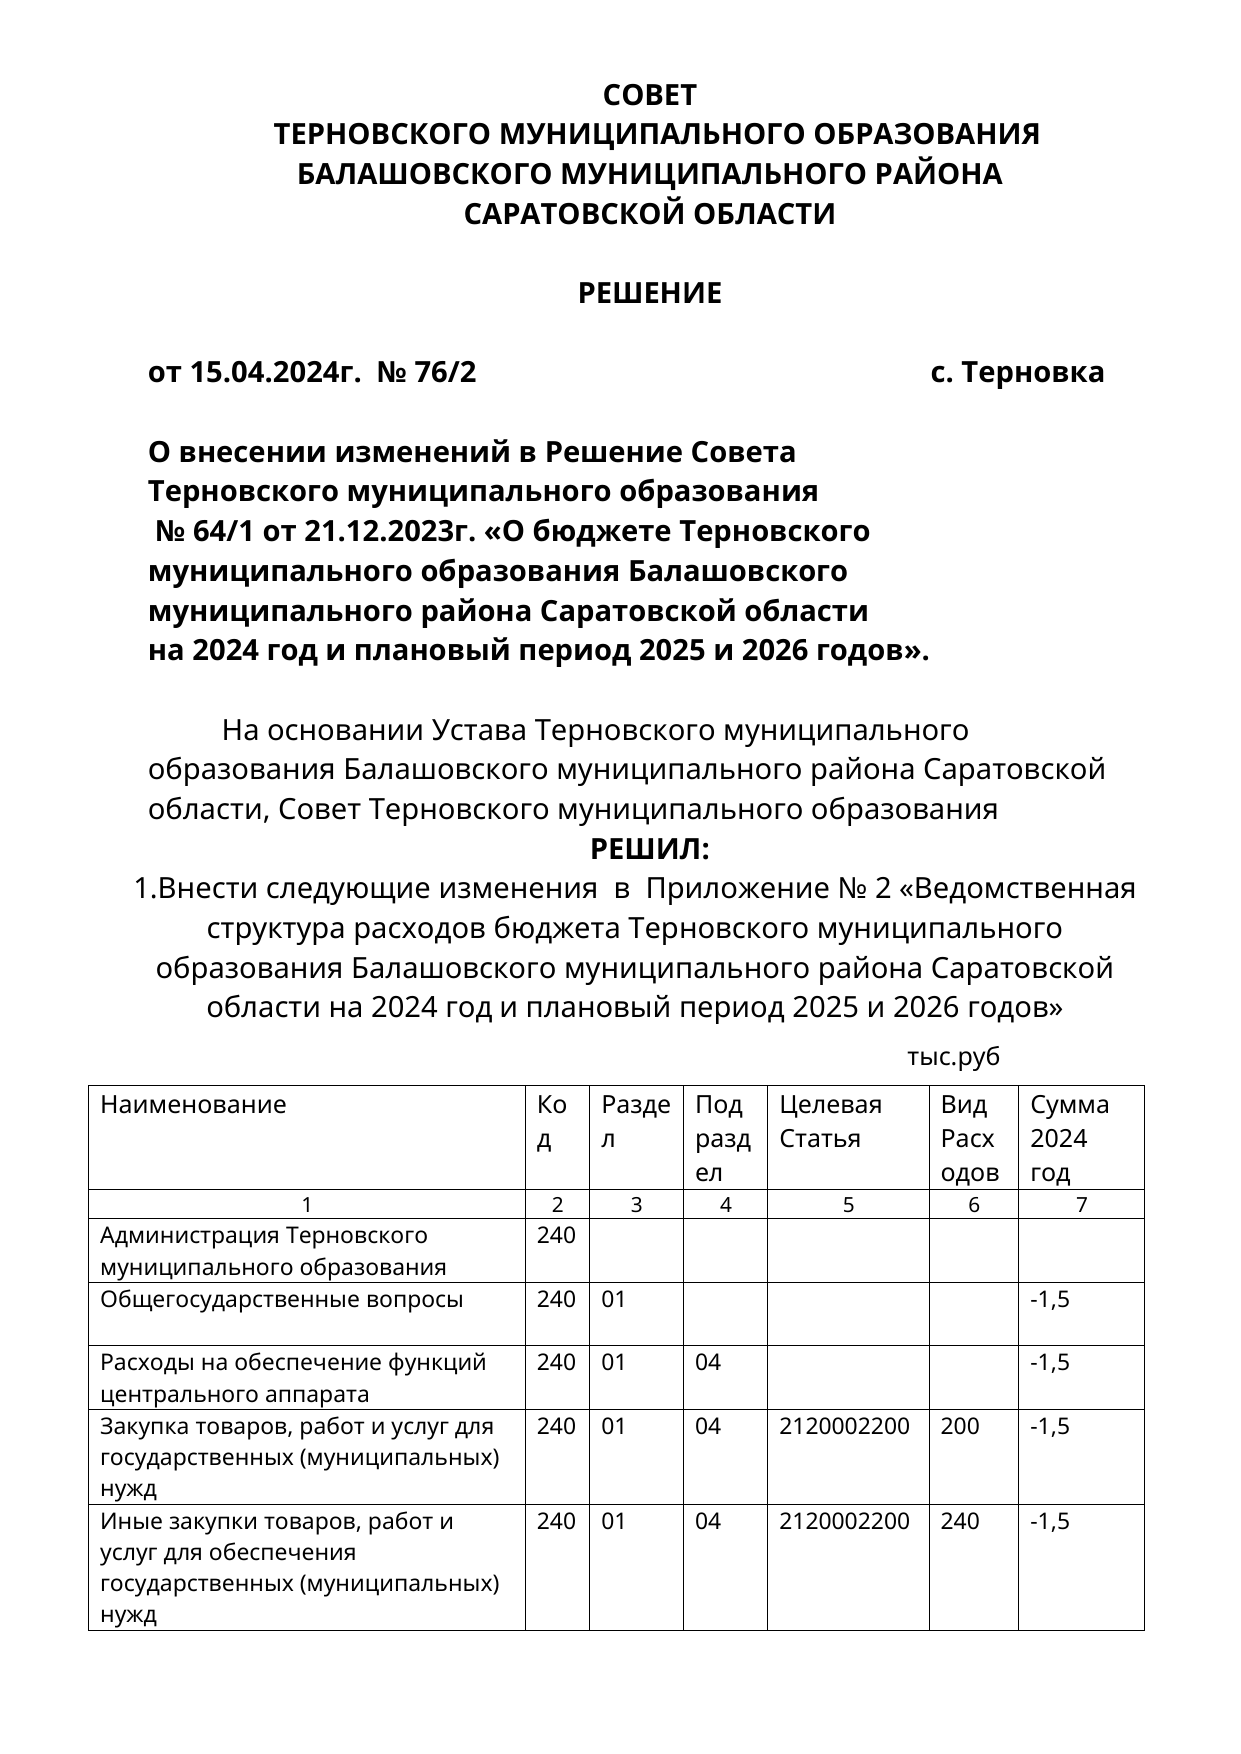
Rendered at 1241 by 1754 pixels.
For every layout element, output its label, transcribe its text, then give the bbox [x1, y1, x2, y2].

table_cell [684, 1219, 767, 1282]
table_header Сумма 2024 год [1019, 1086, 1144, 1189]
table_cell 240 [526, 1346, 589, 1409]
table_cell -1,5 [1019, 1505, 1144, 1629]
table_cell [684, 1283, 767, 1345]
table_cell Администрация Терновского муниципального образования [89, 1219, 525, 1282]
text 1.Внести следующие изменения в Приложение № 2 «Ведомственная структура расходов бюджета Терновского муниципального образования Балашовского муниципального района Саратовской области на 2024 год и плановый период 2025 и 2026 годов» [118, 868, 1152, 1026]
table_cell 01 [590, 1410, 683, 1503]
table_cell 2120002200 [768, 1505, 929, 1629]
table_cell 240 [526, 1219, 589, 1282]
table_cell 240 [526, 1505, 589, 1629]
table_cell 4 [684, 1190, 767, 1218]
table_header Целевая Статья [768, 1086, 929, 1189]
table_cell Расходы на обеспечение функций центрального аппарата [89, 1346, 525, 1409]
table_cell 3 [590, 1190, 683, 1218]
table_header Код [526, 1086, 589, 1189]
table_cell 5 [768, 1190, 929, 1218]
table_cell -1,5 [1019, 1346, 1144, 1409]
table_header Подраздел [684, 1086, 767, 1189]
text муниципального района Саратовской области [148, 590, 1152, 629]
text № 64/1 от 21.12.2023г. «О бюджете Терновского [148, 510, 1152, 550]
table_cell 01 [590, 1505, 683, 1629]
table_cell [930, 1346, 1018, 1409]
table_cell [768, 1219, 929, 1282]
table_cell 240 [526, 1283, 589, 1345]
text СОВЕТ [148, 74, 1152, 113]
table_header Наименование [89, 1086, 525, 1189]
text РЕШИЛ: [148, 828, 1152, 868]
table_cell [1019, 1219, 1144, 1282]
text БАЛАШОВСКОГО МУНИЦИПАЛЬНОГО РАЙОНА [148, 153, 1152, 193]
table_cell 04 [684, 1410, 767, 1503]
text РЕШЕНИЕ [148, 272, 1152, 312]
table_cell Закупка товаров, работ и услуг для государственных (муниципальных) нужд [89, 1410, 525, 1503]
table_cell [590, 1219, 683, 1282]
table_cell 2120002200 [768, 1410, 929, 1503]
text муниципального образования Балашовского [148, 550, 1152, 590]
table_cell [768, 1283, 929, 1345]
table_cell 240 [930, 1505, 1018, 1629]
table_cell 240 [526, 1410, 589, 1503]
text Терновского муниципального образования [148, 471, 1152, 510]
table_header Вид Расходов [930, 1086, 1018, 1189]
table_cell 200 [930, 1410, 1018, 1503]
table_cell [930, 1283, 1018, 1345]
text тыс.руб [118, 1039, 1152, 1073]
text САРАТОВСКОЙ ОБЛАСТИ [148, 193, 1152, 233]
text На основании Устава Терновского муниципального образования Балашовского муниципального района Саратовской области, Совет Терновского муниципального образования [148, 709, 1152, 828]
text от 15.04.2024г. № 76/2 с. Терновка [148, 352, 1152, 391]
table_cell -1,5 [1019, 1283, 1144, 1345]
table_header Раздел [590, 1086, 683, 1189]
table_cell 2 [526, 1190, 589, 1218]
text О внесении изменений в Решение Совета [148, 431, 1152, 471]
table_cell -1,5 [1019, 1410, 1144, 1503]
table_cell 04 [684, 1505, 767, 1629]
table_cell 01 [590, 1346, 683, 1409]
table_cell 7 [1019, 1190, 1144, 1218]
table_cell 1 [89, 1190, 525, 1218]
text ТЕРНОВСКОГО МУНИЦИПАЛЬНОГО ОБРАЗОВАНИЯ [148, 113, 1152, 153]
table_cell 04 [684, 1346, 767, 1409]
table_cell [768, 1346, 929, 1409]
table_cell Иные закупки товаров, работ и услуг для обеспечения государственных (муниципальных) нужд [89, 1505, 525, 1629]
text на 2024 год и плановый период 2025 и 2026 годов». [148, 629, 1152, 669]
table_cell Общегосударственные вопросы [89, 1283, 525, 1345]
table_cell [930, 1219, 1018, 1282]
table_cell 6 [930, 1190, 1018, 1218]
table_cell 01 [590, 1283, 683, 1345]
